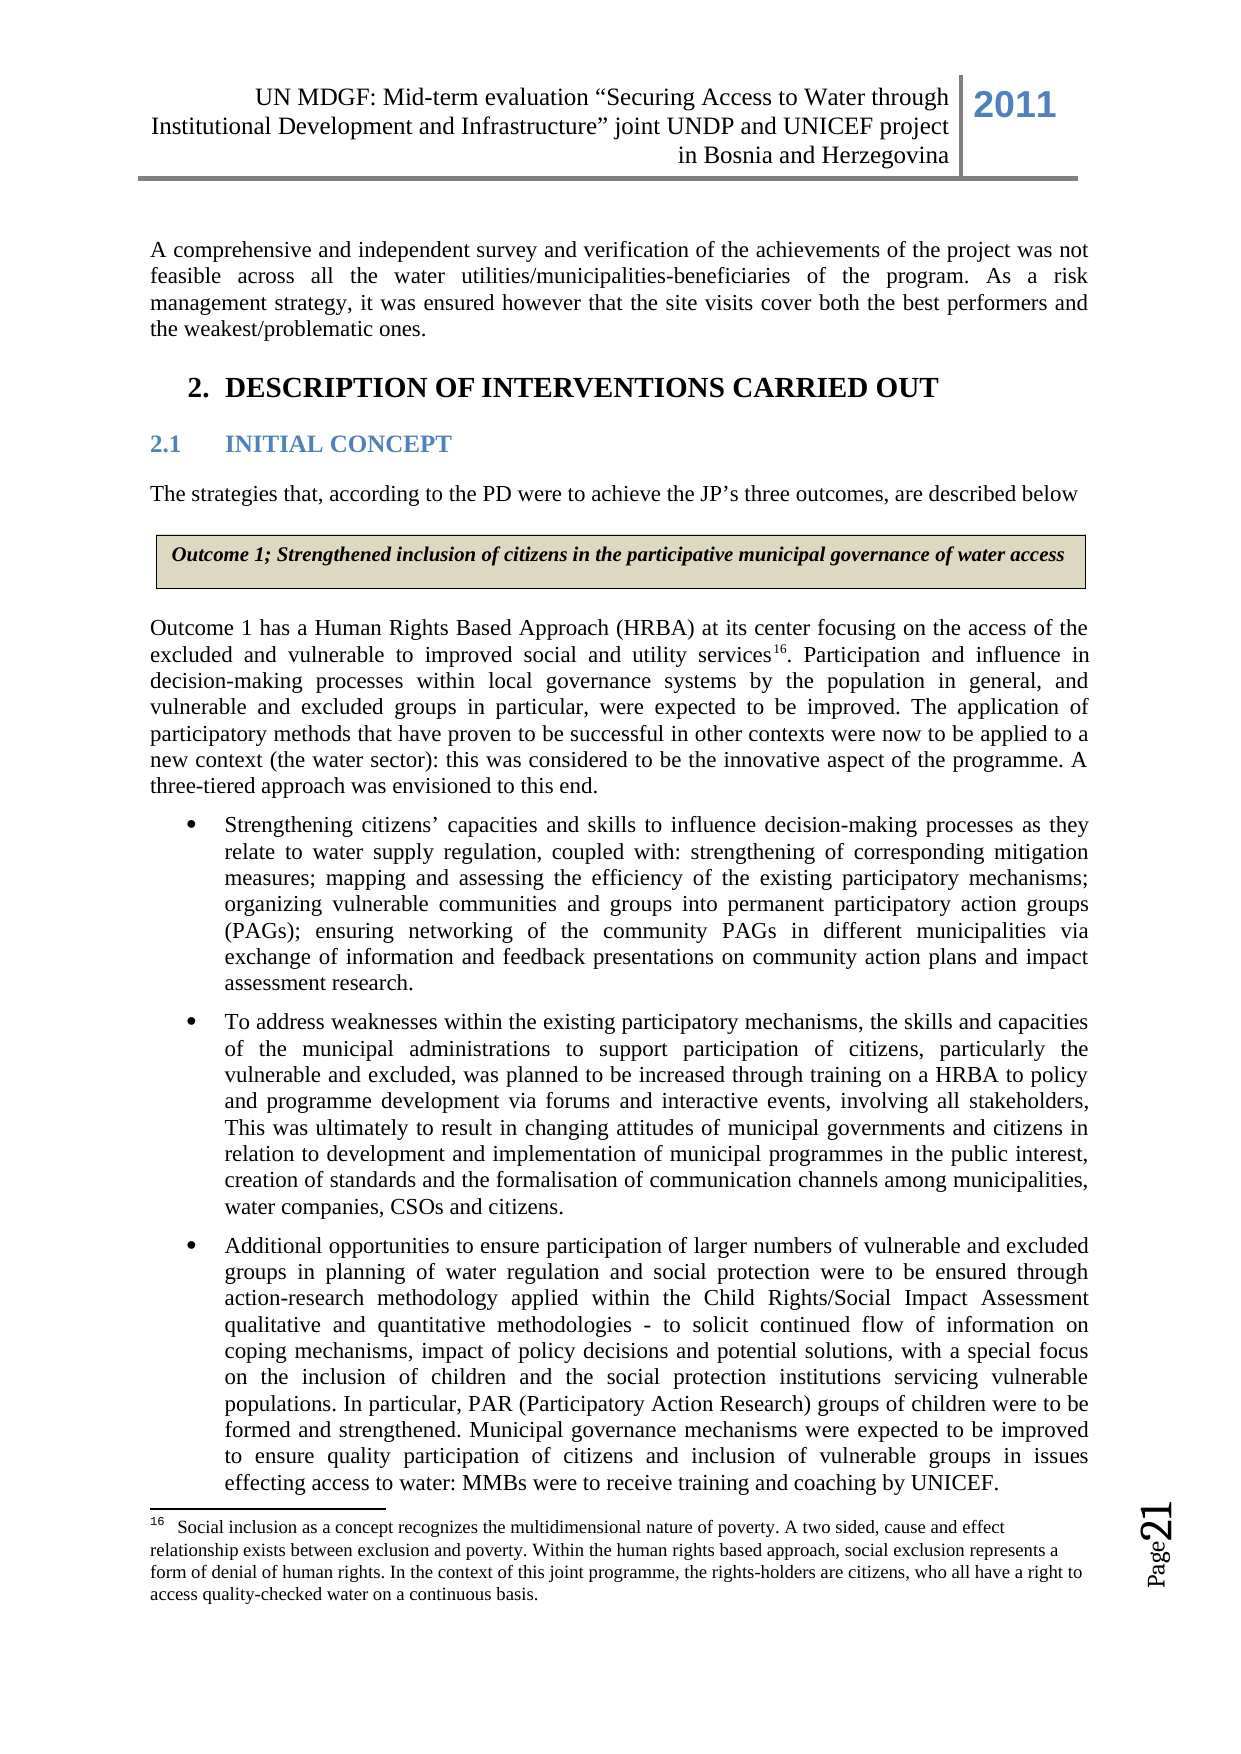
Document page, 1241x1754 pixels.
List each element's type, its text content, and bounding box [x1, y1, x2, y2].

list To address weaknesses within the existing participatory mechanisms, the skills and capacities of the municipal administrations to support participation of citizens, particularly the vulnerable and excluded, was planned to be increased through training on a HRBA to policy and programme development via forums and interactive events, involving all stakeholders, This was ultimately to result in changing attitudes of municipal governments and citizens in relation to development and implementation of municipal programmes in the public interest, creation of standards and the formalisation of communication channels among municipalities, water companies, CSOs and citizens. [187, 1008, 1090, 1219]
list Description of interventions carried out [187, 370, 1090, 403]
text A comprehensive and independent survey and verification of the achievements of the project was not feasible across all the water utilities/municipalities-beneficiaries of the program. As a risk management strategy, it was ensured however that the site visits cover both the best performers and the weakest/problematic ones. [150, 236, 1090, 342]
subtitle Initial concept [150, 429, 1090, 458]
list Strengthening citizens’ capacities and skills to influence decision-making processes as they relate to water supply regulation, coupled with: strengthening of corresponding mitigation measures; mapping and assessing the efficiency of the existing participatory mechanisms; organizing vulnerable communities and groups into permanent participatory action groups (PAGs); ensuring networking of the community PAGs in different municipalities via exchange of information and feedback presentations on community action plans and impact assessment research. [187, 811, 1090, 996]
list Additional opportunities to ensure participation of larger numbers of vulnerable and excluded groups in planning of water regulation and social protection were to be ensured through action-research methodology applied within the Child Rights/Social Impact Assessment qualitative and quantitative methodologies - to solicit continued flow of information on coping mechanisms, impact of policy decisions and potential solutions, with a special focus on the inclusion of children and the social protection institutions servicing vulnerable populations. In particular, PAR (Participatory Action Research) groups of children were to be formed and strengthened. Municipal governance mechanisms were expected to be improved to ensure quality participation of citizens and inclusion of vulnerable groups in issues effecting access to water: MMBs were to receive training and coaching by UNICEF. [187, 1232, 1090, 1495]
text The strategies that, according to the PD were to achieve the JP’s three outcomes, are described below [150, 481, 1090, 507]
text Outcome 1 has a Human Rights Based Approach (HRBA) at its center focusing on the access of the excluded and vulnerable to improved social and utility services. Participation and influence in decision-making processes within local governance systems by the population in general, and vulnerable and excluded groups in particular, were expected to be improved. The application of participatory methods that have proven to be successful in other contexts were now to be applied to a new context (the water sector): this was considered to be the innovative aspect of the programme. A three-tiered approach was envisioned to this end. [150, 614, 1090, 799]
